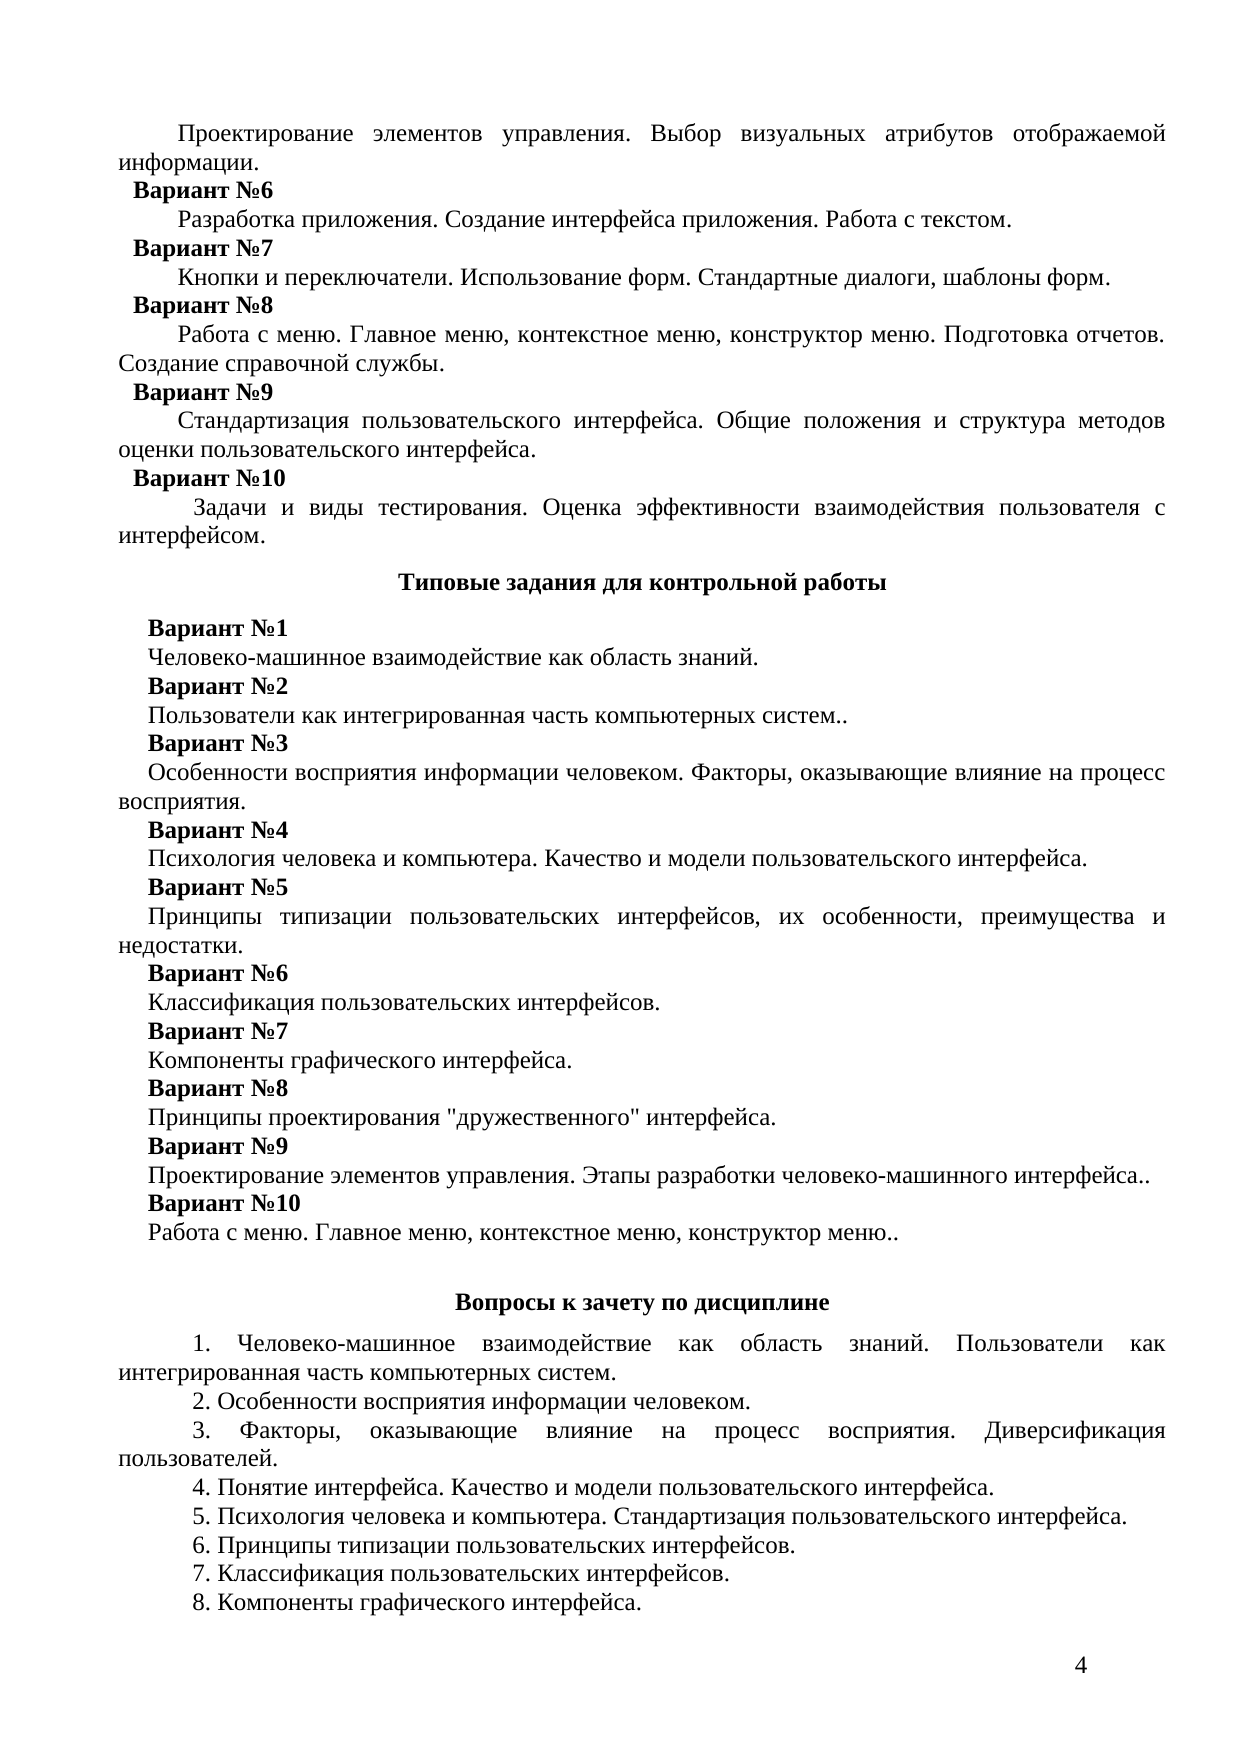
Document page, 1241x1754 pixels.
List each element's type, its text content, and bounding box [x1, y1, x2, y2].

text Психология человека и компьютера. Качество и модели пользовательского интерфейса. [118, 843, 1167, 872]
text Вариант №7 [118, 1016, 1167, 1045]
text 5. Психология человека и компьютера. Стандартизация пользовательского интерфейса. [118, 1501, 1167, 1530]
text Работа с меню. Главное меню, контекстное меню, конструктор меню.. [118, 1217, 1167, 1246]
text Вариант №8 [118, 1073, 1167, 1102]
text Принципы типизации пользовательских интерфейсов, их особенности, преимущества и недостатки. [118, 901, 1167, 958]
text Принципы проектирования "дружественного" интерфейса. [118, 1102, 1167, 1131]
text Человеко-машинное взаимодействие как область знаний. [118, 642, 1167, 671]
text 7. Классификация пользовательских интерфейсов. [118, 1558, 1167, 1587]
text Проектирование элементов управления. Этапы разработки человеко-машинного интерфейса.. [118, 1160, 1167, 1188]
text Вариант №9 [118, 1131, 1167, 1160]
text Вариант №6 [118, 176, 1167, 204]
text Вариант №10 [118, 1188, 1167, 1217]
text Вопросы к зачету по дисциплине [118, 1287, 1167, 1316]
text 1. Человеко-машинное взаимодействие как область знаний. Пользователи как интегрированная часть компьютерных систем. [118, 1328, 1167, 1386]
text Вариант №1 [118, 613, 1167, 642]
text Вариант №6 [118, 958, 1167, 987]
text Вариант №5 [118, 872, 1167, 901]
text Стандартизация пользовательского интерфейса. Общие положения и структура методов оценки пользовательского интерфейса. [118, 406, 1167, 463]
text Вариант №8 [118, 291, 1167, 319]
text 6. Принципы типизации пользовательских интерфейсов. [118, 1530, 1167, 1558]
text Проектирование элементов управления. Выбор визуальных атрибутов отображаемой информации. [118, 118, 1167, 176]
text Задачи и виды тестирования. Оценка эффективности взаимодействия пользователя с интерфейсом. [118, 492, 1167, 549]
text Вариант №3 [118, 728, 1167, 757]
text Кнопки и переключатели. Использование форм. Стандартные диалоги, шаблоны форм. [118, 262, 1167, 291]
text Вариант №10 [118, 463, 1167, 492]
text Классификация пользовательских интерфейсов. [118, 987, 1167, 1016]
text 4. Понятие интерфейса. Качество и модели пользовательского интерфейса. [118, 1472, 1167, 1501]
text Вариант №2 [118, 671, 1167, 700]
text Вариант №4 [118, 815, 1167, 843]
text Пользователи как интегрированная часть компьютерных систем.. [118, 700, 1167, 728]
text 8. Компоненты графического интерфейса. [118, 1587, 1167, 1616]
text 3. Факторы, оказывающие влияние на процесс восприятия. Диверсификация пользователей. [118, 1415, 1167, 1472]
text Разработка приложения. Создание интерфейса приложения. Работа с текстом. [118, 204, 1167, 233]
text Особенности восприятия информации человеком. Факторы, оказывающие влияние на процесс восприятия. [118, 757, 1167, 815]
text Вариант №7 [118, 233, 1167, 262]
text Компоненты графического интерфейса. [118, 1045, 1167, 1073]
text Типовые задания для контрольной работы [118, 567, 1167, 596]
text Вариант №9 [118, 377, 1167, 406]
text Работа с меню. Главное меню, контекстное меню, конструктор меню. Подготовка отчетов. Создание справочной службы. [118, 319, 1167, 377]
text 2. Особенности восприятия информации человеком. [118, 1386, 1167, 1415]
